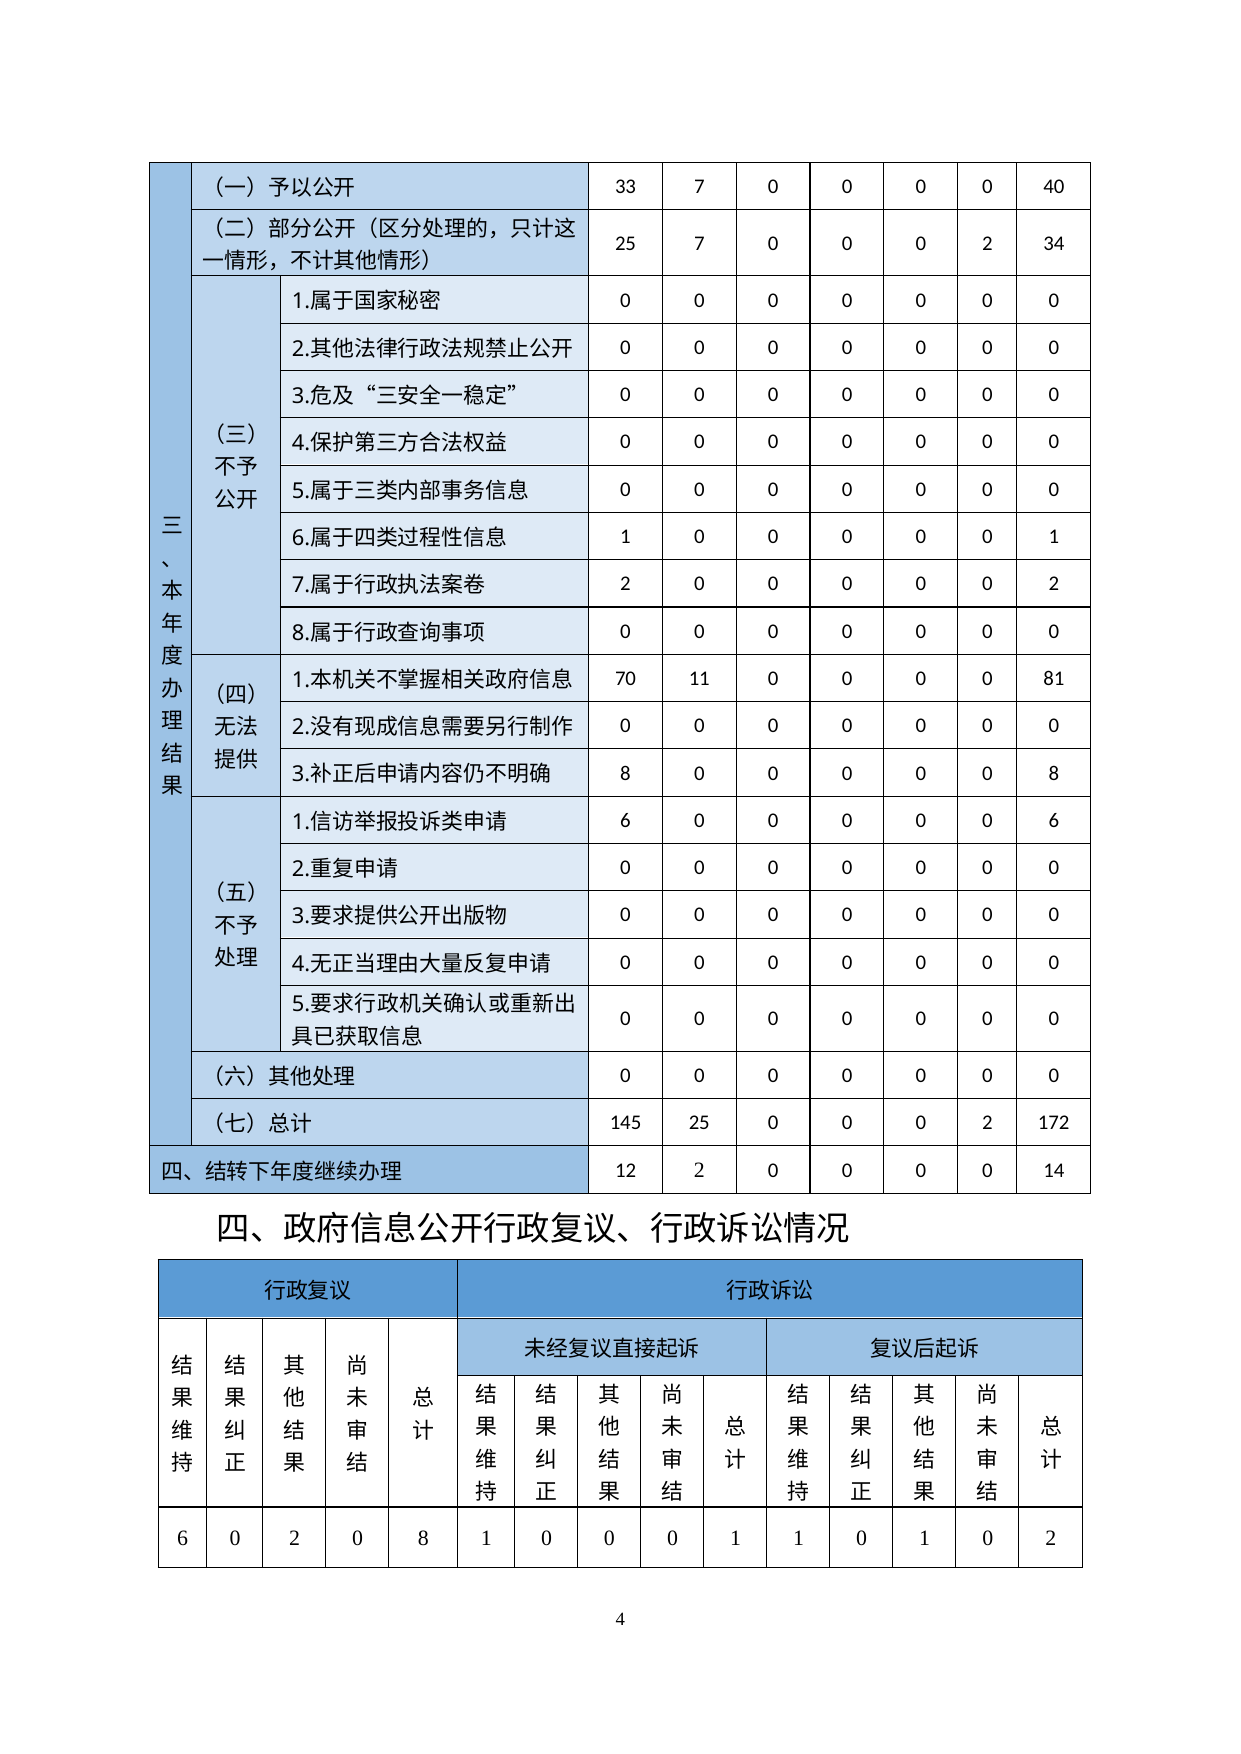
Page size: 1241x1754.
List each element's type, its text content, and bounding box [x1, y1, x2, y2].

table_cell 0 [884, 418, 957, 464]
table_cell 0 [958, 608, 1016, 654]
table_cell 0 [326, 1508, 388, 1567]
table_cell 总计 [1019, 1376, 1082, 1506]
table_cell 81 [1017, 655, 1090, 701]
table_cell 0 [958, 418, 1016, 464]
table_cell 2 [1017, 560, 1090, 606]
table_cell 0 [663, 986, 736, 1051]
table_cell 0 [589, 418, 662, 464]
table_cell 0 [663, 513, 736, 559]
table_cell 总 计 [389, 1319, 457, 1506]
table_cell 0 [811, 513, 883, 559]
table_cell 1 [458, 1508, 514, 1567]
table_cell 8 [389, 1508, 457, 1567]
table_cell 四、结转下年度继续办理 [150, 1146, 588, 1193]
table_cell 11 [663, 655, 736, 701]
table_cell 0 [663, 702, 736, 748]
table_cell 0 [811, 276, 883, 323]
table_cell 0 [958, 560, 1016, 606]
table_cell 0 [737, 655, 809, 701]
table_cell 0 [884, 276, 957, 323]
table_cell 0 [884, 608, 957, 654]
table_cell 结果纠正 [515, 1376, 577, 1506]
table_cell 5.要求行政机关确认或重新出具已获取信息 [281, 986, 588, 1051]
table_cell 0 [830, 1508, 892, 1567]
table_cell 2 [589, 560, 662, 606]
table_cell 0 [589, 939, 662, 985]
table_cell 6 [159, 1508, 206, 1567]
table_cell （二）部分公开（区分处理的，只计这一情形，不计其他情形） [192, 210, 588, 275]
table_cell 1 [704, 1508, 766, 1567]
table_cell 0 [737, 1099, 809, 1145]
table_cell 0 [958, 939, 1016, 985]
table_cell 0 [811, 844, 883, 890]
table_cell 0 [515, 1508, 577, 1567]
table_cell 其他结果 [893, 1376, 955, 1506]
table_cell 0 [811, 749, 883, 796]
table_cell 6 [589, 797, 662, 843]
table_cell 7 [663, 163, 736, 209]
table_cell 3.补正后申请内容仍不明确 [281, 749, 588, 796]
table_cell （三）不予 公开 [192, 276, 280, 654]
table_cell 6.属于四类过程性信息 [281, 513, 588, 559]
table_cell 2 [263, 1508, 325, 1567]
table_cell 0 [737, 210, 809, 275]
table_cell 0 [737, 513, 809, 559]
table_cell 0 [737, 844, 809, 890]
table_cell 结果维持 [458, 1376, 514, 1506]
table_cell 尚未审结 [326, 1319, 388, 1506]
table_cell 0 [884, 749, 957, 796]
table_cell 172 [1017, 1099, 1090, 1145]
table_cell 其他结果 [263, 1319, 325, 1506]
table_cell 0 [958, 324, 1016, 370]
table_cell 0 [811, 891, 883, 937]
table_cell 0 [884, 702, 957, 748]
table_cell 0 [1017, 371, 1090, 417]
table_cell 0 [589, 1052, 662, 1098]
table_cell 0 [737, 986, 809, 1051]
table_cell 0 [737, 1052, 809, 1098]
table_cell 0 [641, 1508, 703, 1567]
table_cell 0 [811, 702, 883, 748]
table_cell 1.本机关不掌握相关政府信息 [281, 655, 588, 701]
table_cell 0 [958, 797, 1016, 843]
table_cell 0 [811, 986, 883, 1051]
table_cell 0 [1017, 324, 1090, 370]
table_cell 0 [589, 324, 662, 370]
table_cell 0 [958, 371, 1016, 417]
table_cell 2 [663, 1146, 736, 1193]
table_cell 0 [1017, 276, 1090, 323]
table_cell 0 [737, 466, 809, 512]
table_cell 0 [589, 466, 662, 512]
table_cell 0 [884, 891, 957, 937]
table_cell 34 [1017, 210, 1090, 275]
table_cell 0 [884, 939, 957, 985]
table_cell 0 [589, 276, 662, 323]
table_cell 0 [811, 797, 883, 843]
table_cell 0 [958, 163, 1016, 209]
table_cell 0 [811, 560, 883, 606]
table_cell 0 [884, 560, 957, 606]
table_cell 0 [737, 324, 809, 370]
text 四、政府信息公开行政复议、行政诉讼情况 [150, 1194, 1090, 1259]
table_cell 2 [958, 1099, 1016, 1145]
table_cell 8 [1017, 749, 1090, 796]
table_cell 0 [663, 608, 736, 654]
table_cell （一）予以公开 [192, 163, 588, 209]
table_cell 0 [663, 1052, 736, 1098]
table_cell （四）无法 提供 [192, 655, 280, 796]
table_cell 0 [884, 1099, 957, 1145]
table_cell 0 [884, 371, 957, 417]
table_cell 6 [1017, 797, 1090, 843]
table_cell 1.信访举报投诉类申请 [281, 797, 588, 843]
table_cell 8.属于行政查询事项 [281, 608, 588, 654]
table_cell 0 [884, 466, 957, 512]
table_cell 结果维持 [767, 1376, 829, 1506]
table_cell 0 [589, 371, 662, 417]
table_cell 0 [958, 466, 1016, 512]
table_cell 0 [737, 797, 809, 843]
table_cell 其他结果 [578, 1376, 640, 1506]
table_cell 0 [1017, 702, 1090, 748]
table_cell 0 [958, 513, 1016, 559]
table_cell 0 [958, 1146, 1016, 1193]
table_cell 0 [578, 1508, 640, 1567]
table_cell 0 [589, 608, 662, 654]
table_cell 7.属于行政执法案卷 [281, 560, 588, 606]
table_cell 0 [884, 1052, 957, 1098]
table_cell 0 [884, 210, 957, 275]
table_cell 0 [811, 939, 883, 985]
table_cell 0 [884, 655, 957, 701]
table_cell 0 [884, 1146, 957, 1193]
table_cell 0 [663, 276, 736, 323]
table_cell 总计 [704, 1376, 766, 1506]
table_cell 0 [1017, 1052, 1090, 1098]
table_cell 0 [1017, 608, 1090, 654]
table_cell 0 [663, 844, 736, 890]
table_cell 0 [589, 891, 662, 937]
table_cell 0 [884, 797, 957, 843]
table_cell 0 [958, 276, 1016, 323]
table_cell 5.属于三类内部事务信息 [281, 466, 588, 512]
table_cell 0 [958, 1052, 1016, 1098]
table_cell 0 [737, 749, 809, 796]
table_cell 0 [811, 466, 883, 512]
table_cell 0 [737, 702, 809, 748]
table_cell 0 [811, 1146, 883, 1193]
table_cell 0 [1017, 418, 1090, 464]
table_cell 尚未审结 [956, 1376, 1018, 1506]
table_cell 0 [663, 749, 736, 796]
table_cell 0 [589, 702, 662, 748]
table_cell 0 [1017, 844, 1090, 890]
table_cell 12 [589, 1146, 662, 1193]
table_cell 1 [1017, 513, 1090, 559]
table_cell 40 [1017, 163, 1090, 209]
table_cell 结果纠正 [207, 1319, 262, 1506]
table_cell 2 [958, 210, 1016, 275]
table_cell 0 [737, 560, 809, 606]
table_cell 8 [589, 749, 662, 796]
table_cell 4.保护第三方合法权益 [281, 418, 588, 464]
table_cell 0 [1017, 986, 1090, 1051]
table_cell 2.没有现成信息需要另行制作 [281, 702, 588, 748]
table_cell 0 [958, 844, 1016, 890]
table_cell 3.危及“三安全一稳定” [281, 371, 588, 417]
table_cell 0 [884, 844, 957, 890]
table_cell 1.属于国家秘密 [281, 276, 588, 323]
table_cell 0 [663, 324, 736, 370]
table_header 行政复议 [159, 1260, 457, 1317]
table_cell 0 [1017, 466, 1090, 512]
table_cell 0 [811, 163, 883, 209]
table_cell 0 [884, 513, 957, 559]
table_cell 2.其他法律行政法规禁止公开 [281, 324, 588, 370]
table_cell 尚未审结 [641, 1376, 703, 1506]
table_header 行政诉讼 [458, 1260, 1082, 1317]
table_cell 0 [811, 324, 883, 370]
table_cell 1 [767, 1508, 829, 1567]
table_cell 0 [958, 749, 1016, 796]
table_cell 0 [956, 1508, 1018, 1567]
table_cell （六）其他处理 [192, 1052, 588, 1098]
table_cell 0 [663, 418, 736, 464]
table_cell 0 [884, 163, 957, 209]
table_cell 0 [958, 702, 1016, 748]
table_cell 0 [811, 1099, 883, 1145]
table_cell 0 [811, 418, 883, 464]
table_cell 0 [663, 939, 736, 985]
table_cell 复议后起诉 [767, 1319, 1082, 1375]
table_cell 0 [958, 986, 1016, 1051]
table_cell 0 [1017, 891, 1090, 937]
table_cell 0 [811, 655, 883, 701]
table_cell 未经复议直接起诉 [458, 1319, 766, 1375]
table_cell （七）总计 [192, 1099, 588, 1145]
table_cell 25 [663, 1099, 736, 1145]
table_cell 0 [663, 891, 736, 937]
table_cell 0 [207, 1508, 262, 1567]
table_cell 70 [589, 655, 662, 701]
table_cell 0 [1017, 939, 1090, 985]
table_cell 0 [663, 560, 736, 606]
table_cell 0 [811, 608, 883, 654]
table_cell 0 [737, 608, 809, 654]
table_cell 25 [589, 210, 662, 275]
table_cell （五）不予 处理 [192, 797, 280, 1051]
table_cell 三、本年度办理结果 [150, 163, 191, 1145]
table_cell 0 [589, 844, 662, 890]
table_cell 14 [1017, 1146, 1090, 1193]
table_cell 145 [589, 1099, 662, 1145]
table_cell 0 [811, 210, 883, 275]
table_cell 0 [663, 797, 736, 843]
table_cell 1 [589, 513, 662, 559]
table_cell 7 [663, 210, 736, 275]
table_cell 0 [737, 418, 809, 464]
table_cell 0 [884, 324, 957, 370]
table_cell 0 [737, 939, 809, 985]
table_cell 33 [589, 163, 662, 209]
table_cell 0 [737, 371, 809, 417]
table_cell 0 [737, 163, 809, 209]
table_cell 1 [893, 1508, 955, 1567]
table_cell 0 [811, 371, 883, 417]
table_cell 2 [1019, 1508, 1082, 1567]
table_cell 2.重复申请 [281, 844, 588, 890]
table_cell 结 果 维 持 [159, 1319, 206, 1506]
table_cell 0 [589, 986, 662, 1051]
table_cell 0 [811, 1052, 883, 1098]
table_cell 0 [737, 276, 809, 323]
table_cell 0 [737, 891, 809, 937]
table_cell 0 [884, 986, 957, 1051]
table_cell 0 [958, 891, 1016, 937]
table_cell 3.要求提供公开出版物 [281, 891, 588, 937]
table_cell 0 [663, 466, 736, 512]
table_cell 0 [958, 655, 1016, 701]
table_cell 结果纠正 [830, 1376, 892, 1506]
table_cell 4.无正当理由大量反复申请 [281, 939, 588, 985]
table_cell 0 [663, 371, 736, 417]
table_cell 0 [737, 1146, 809, 1193]
